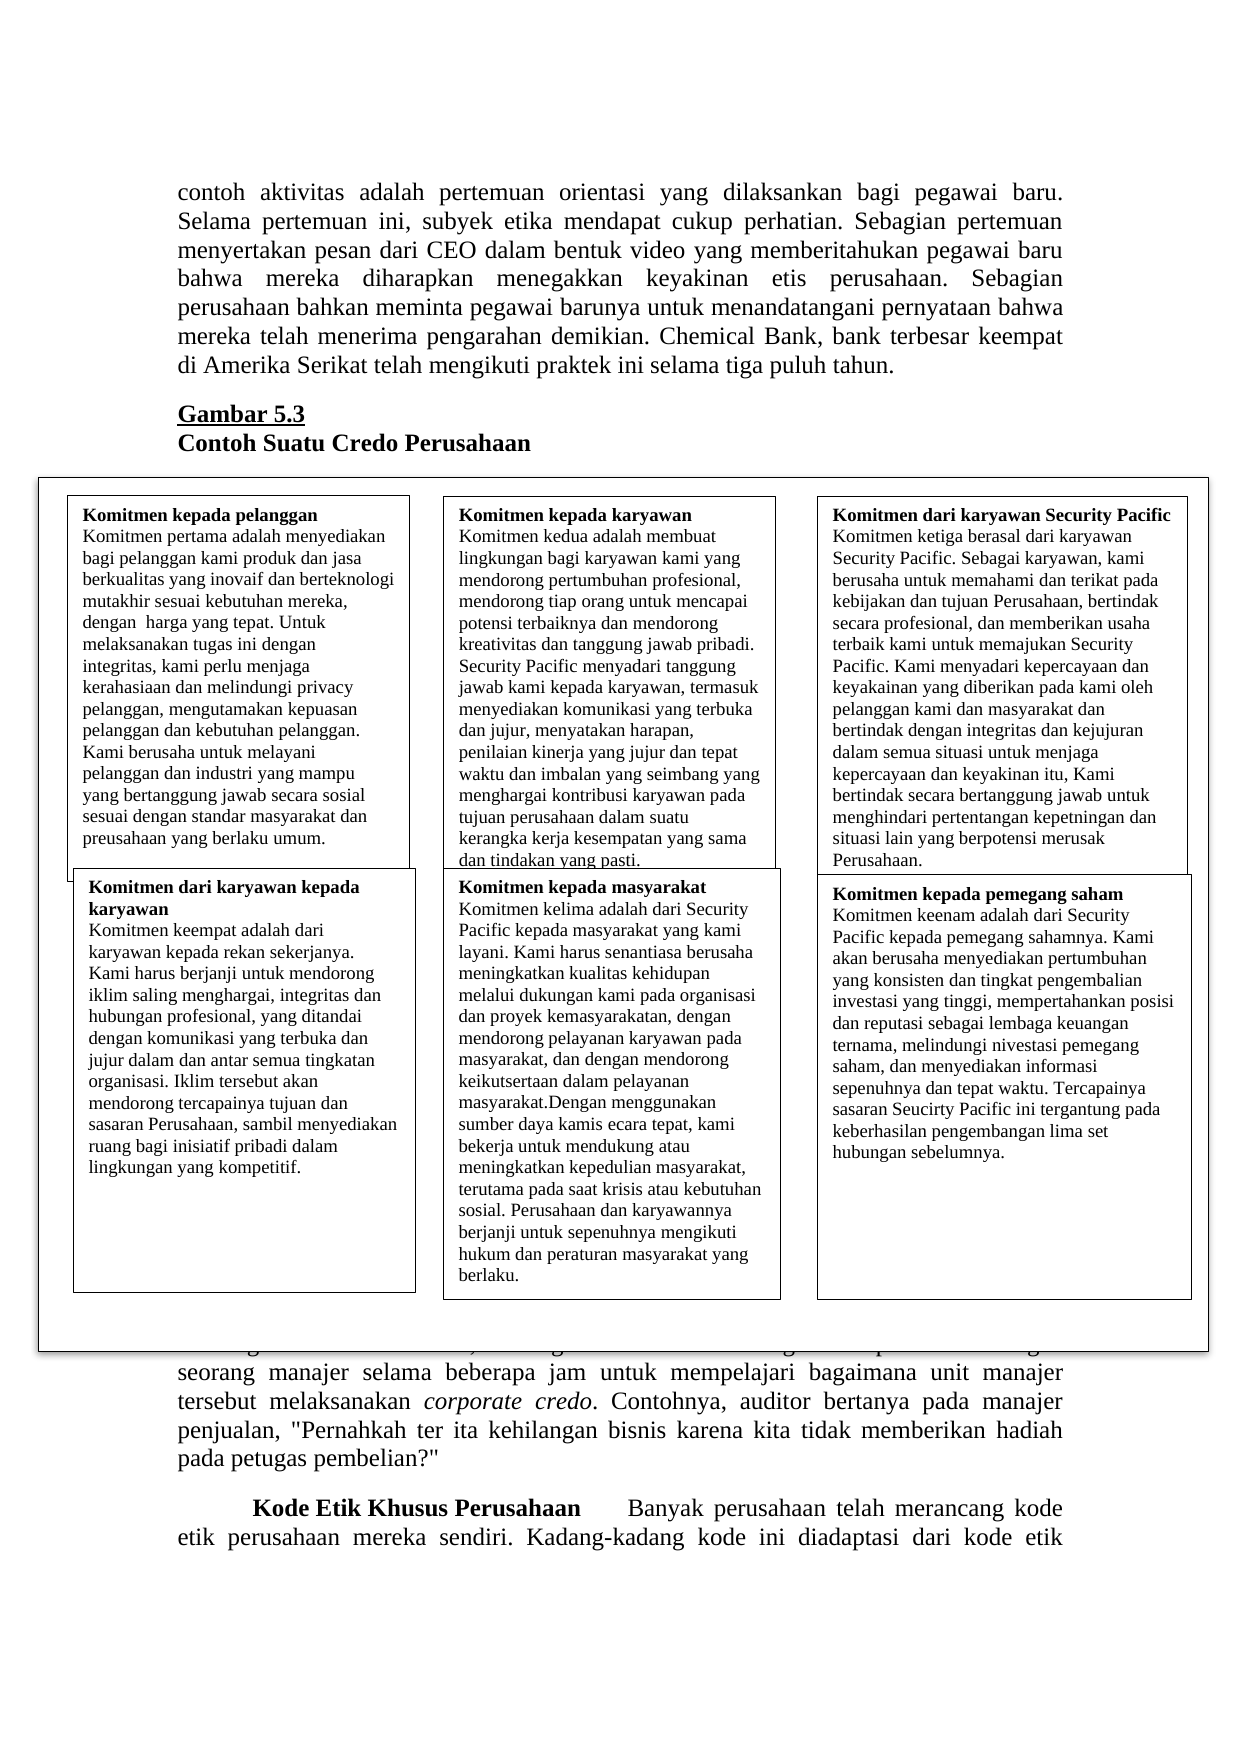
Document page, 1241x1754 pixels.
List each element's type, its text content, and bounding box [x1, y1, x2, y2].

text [177, 1493, 1063, 1551]
text Contoh lain dari program etika adalah audit etika, seperti yang dipraktekkan oleh Dow Corning. Dalam audit etika, seorang auditor internal mengadakan pertemuan dengan seorang manajer selama beberapa jam untuk mempelajari bagaimana unit manajer tersebut melaksanakan corporate credo. Contohnya, auditor bertanya pada manajer penjualan, "Pernahkah ter ita kehilangan bisnis karena kita tidak memberikan hadiah pada petugas pembelian?" [177, 1360, 1063, 1472]
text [177, 177, 1063, 378]
text Contoh Suatu Credo Perusahaan [177, 428, 1063, 457]
text Gambar 5.3 [177, 399, 1063, 428]
